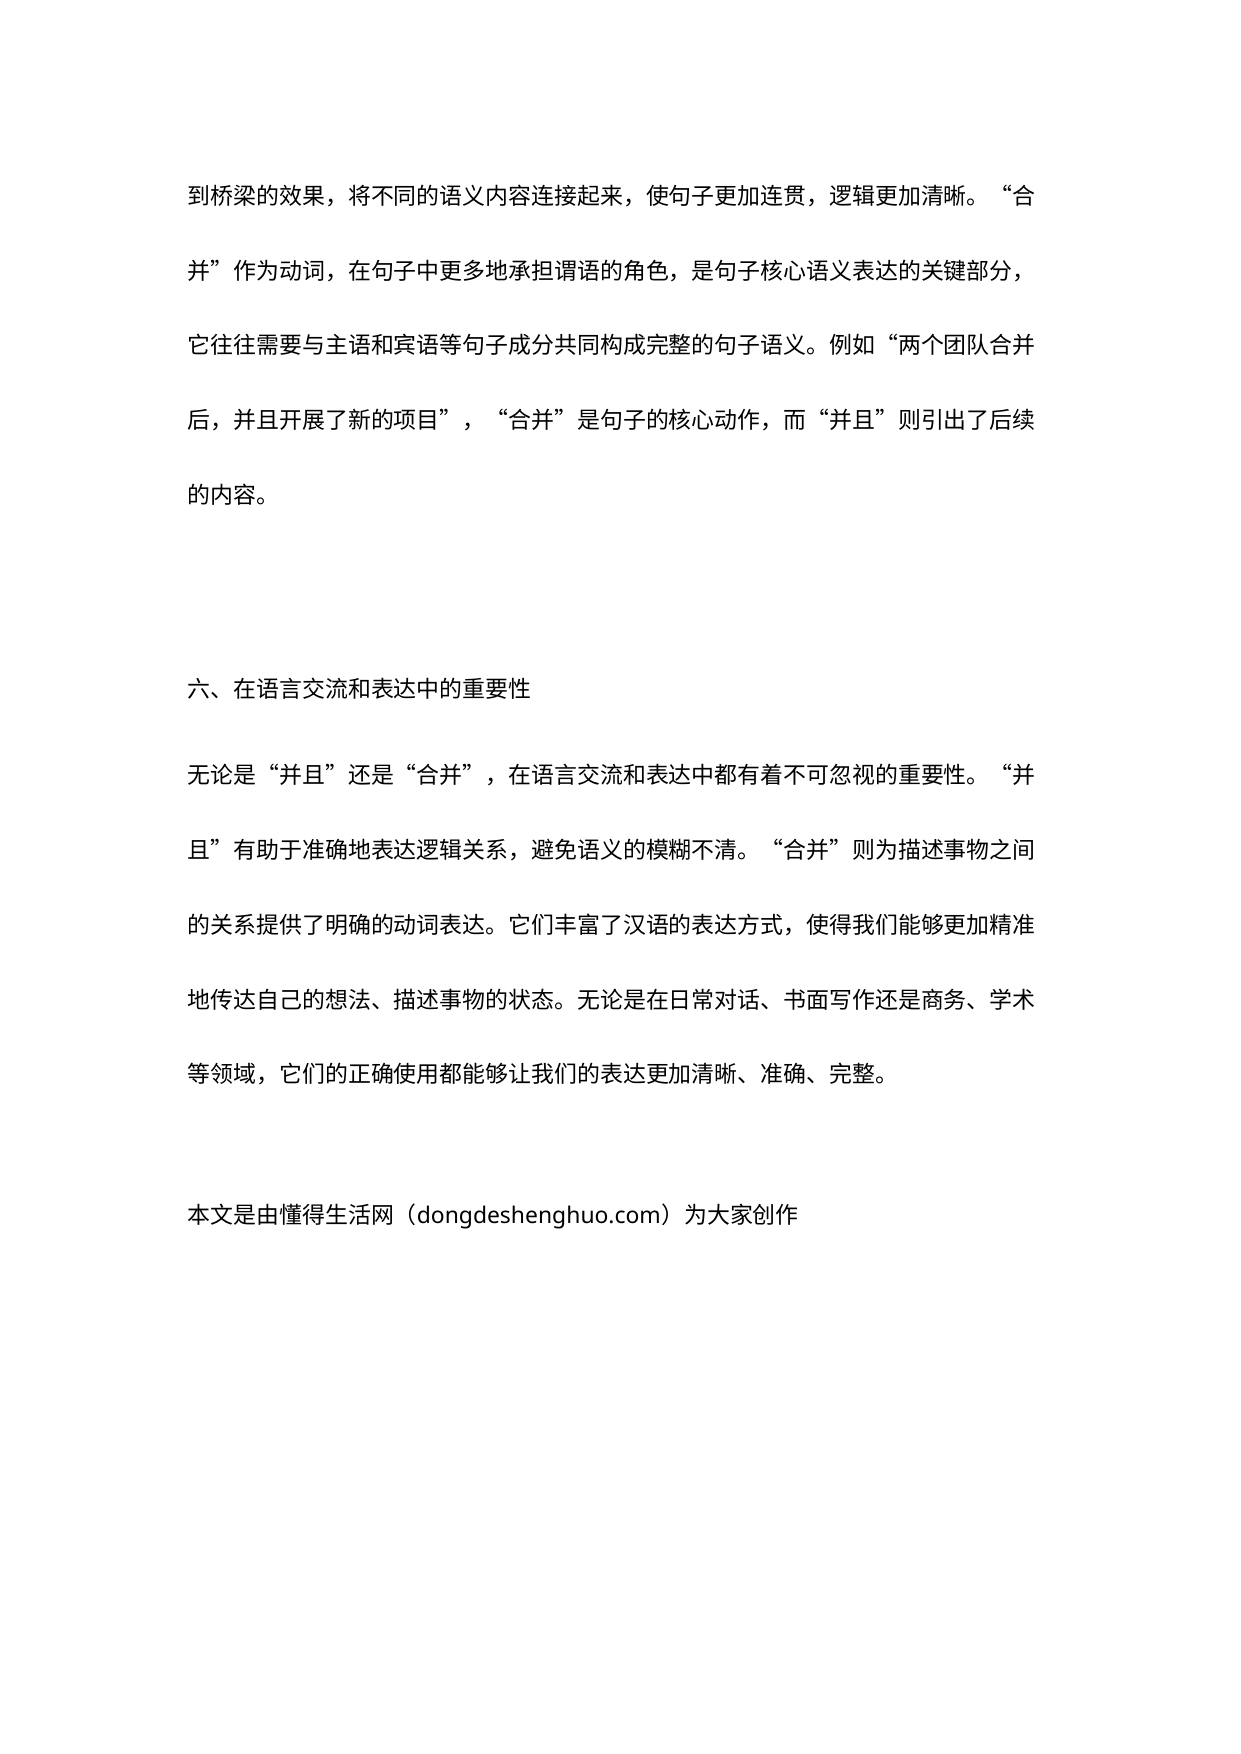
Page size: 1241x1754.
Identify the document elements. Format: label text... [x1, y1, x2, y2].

text 无论是“并且”还是“合并”，在语言交流和表达中都有着不可忽视的重要性。“并且”有助于准确地表达逻辑关系，避免语义的模糊不清。“合并”则为描述事物之间的关系提供了明确的动词表达。它们丰富了汉语的表达方式，使得我们能够更加精准地传达自己的想法、描述事物的状态。无论是在日常对话、书面写作还是商务、学术等领域，它们的正确使用都能够让我们的表达更加清晰、准确、完整。 [187, 742, 1053, 1105]
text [187, 162, 1053, 526]
text 本文是由懂得生活网（dongdeshenghuo.com）为大家创作 [187, 1181, 1053, 1246]
text 六、在语言交流和表达中的重要性 [187, 655, 1053, 720]
